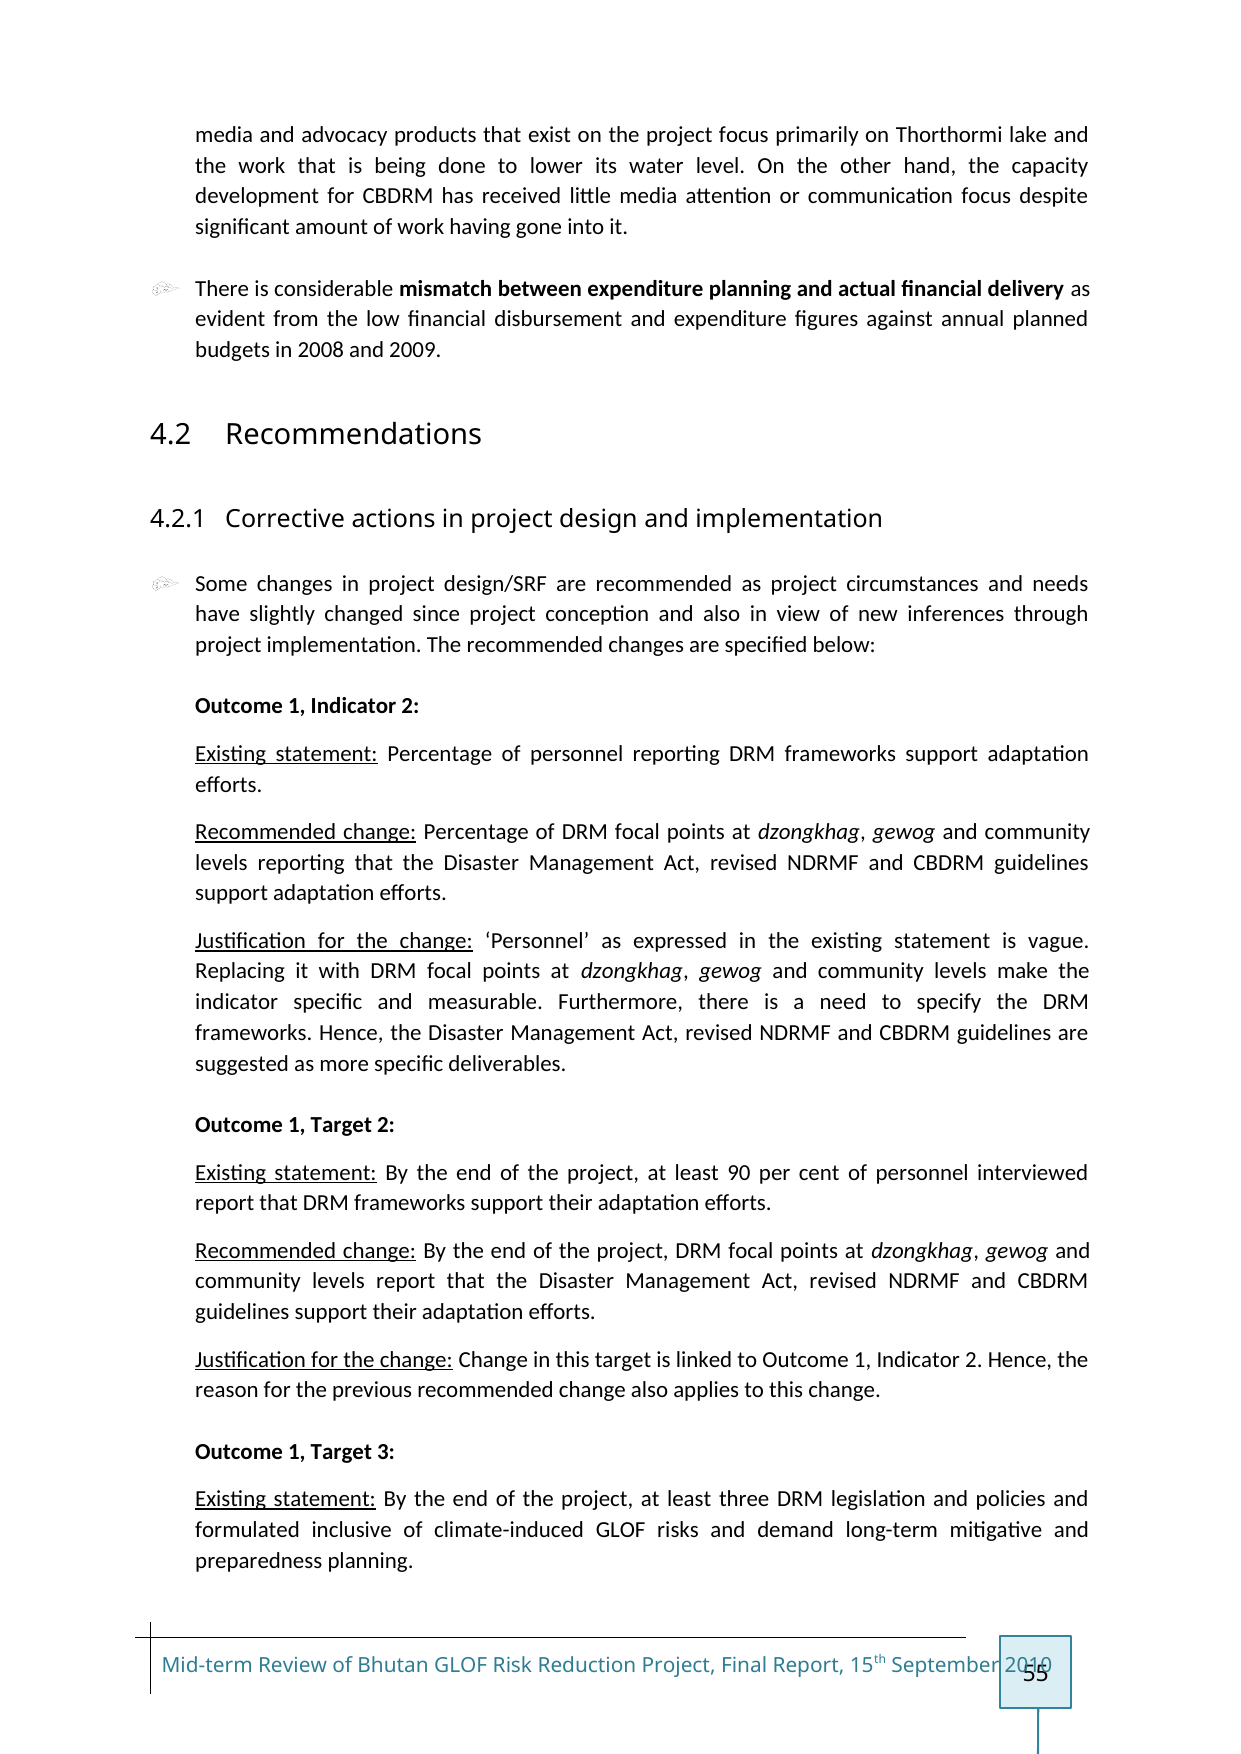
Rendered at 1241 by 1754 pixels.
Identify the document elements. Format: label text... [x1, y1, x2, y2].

list Outcome 1, Target 3: [195, 1437, 1090, 1465]
subtitle 4.2.1 Corrective actions in project design and implementation [150, 501, 1090, 534]
list Outcome 1, Target 2: [195, 1110, 1090, 1138]
list Some changes in project design/SRF are recommended as project circumstances and needs have slightly changed since project conception and also in view of new inferences through project implementation. The recommended changes are specified below: [150, 569, 1090, 658]
list Justification for the change: Change in this target is linked to Outcome 1, Indicator 2. Hence, the reason for the previous recommended change also applies to this change. [195, 1345, 1090, 1403]
list Existing statement: By the end of the project, at least three DRM legislation and policies and formulated inclusive of climate-induced GLOF risks and demand long-term mitigative and preparedness planning. [195, 1484, 1090, 1574]
list Recommended change: By the end of the project, DRM focal points at dzongkhag, gewog and community levels report that the Disaster Management Act, revised NDRMF and CBDRM guidelines support their adaptation efforts. [195, 1236, 1090, 1325]
subtitle 4.2 Recommendations [150, 413, 1090, 453]
list Recommended change: Percentage of DRM focal points at dzongkhag, gewog and community levels reporting that the Disaster Management Act, revised NDRMF and CBDRM guidelines support adaptation efforts. [195, 817, 1090, 907]
picture [151, 279, 180, 296]
list Justification for the change: ‘Personnel’ as expressed in the existing statement is vague. Replacing it with DRM focal points at dzongkhag, gewog and community levels make the indicator specific and measurable. Furthermore, there is a need to specify the DRM frameworks. Hence, the Disaster Management Act, revised NDRMF and CBDRM guidelines are suggested as more specific deliverables. [195, 926, 1090, 1077]
list Existing statement: By the end of the project, at least 90 per cent of personnel interviewed report that DRM frameworks support their adaptation efforts. [195, 1158, 1090, 1216]
list There is considerable mismatch between expenditure planning and actual financial delivery as evident from the low financial disbursement and expenditure figures against annual planned budgets in 2008 and 2009. [150, 274, 1090, 363]
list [150, 120, 1090, 240]
list Outcome 1, Indicator 2: [195, 692, 1090, 719]
picture [151, 574, 180, 591]
list Existing statement: Percentage of personnel reporting DRM frameworks support adaptation efforts. [195, 739, 1090, 798]
